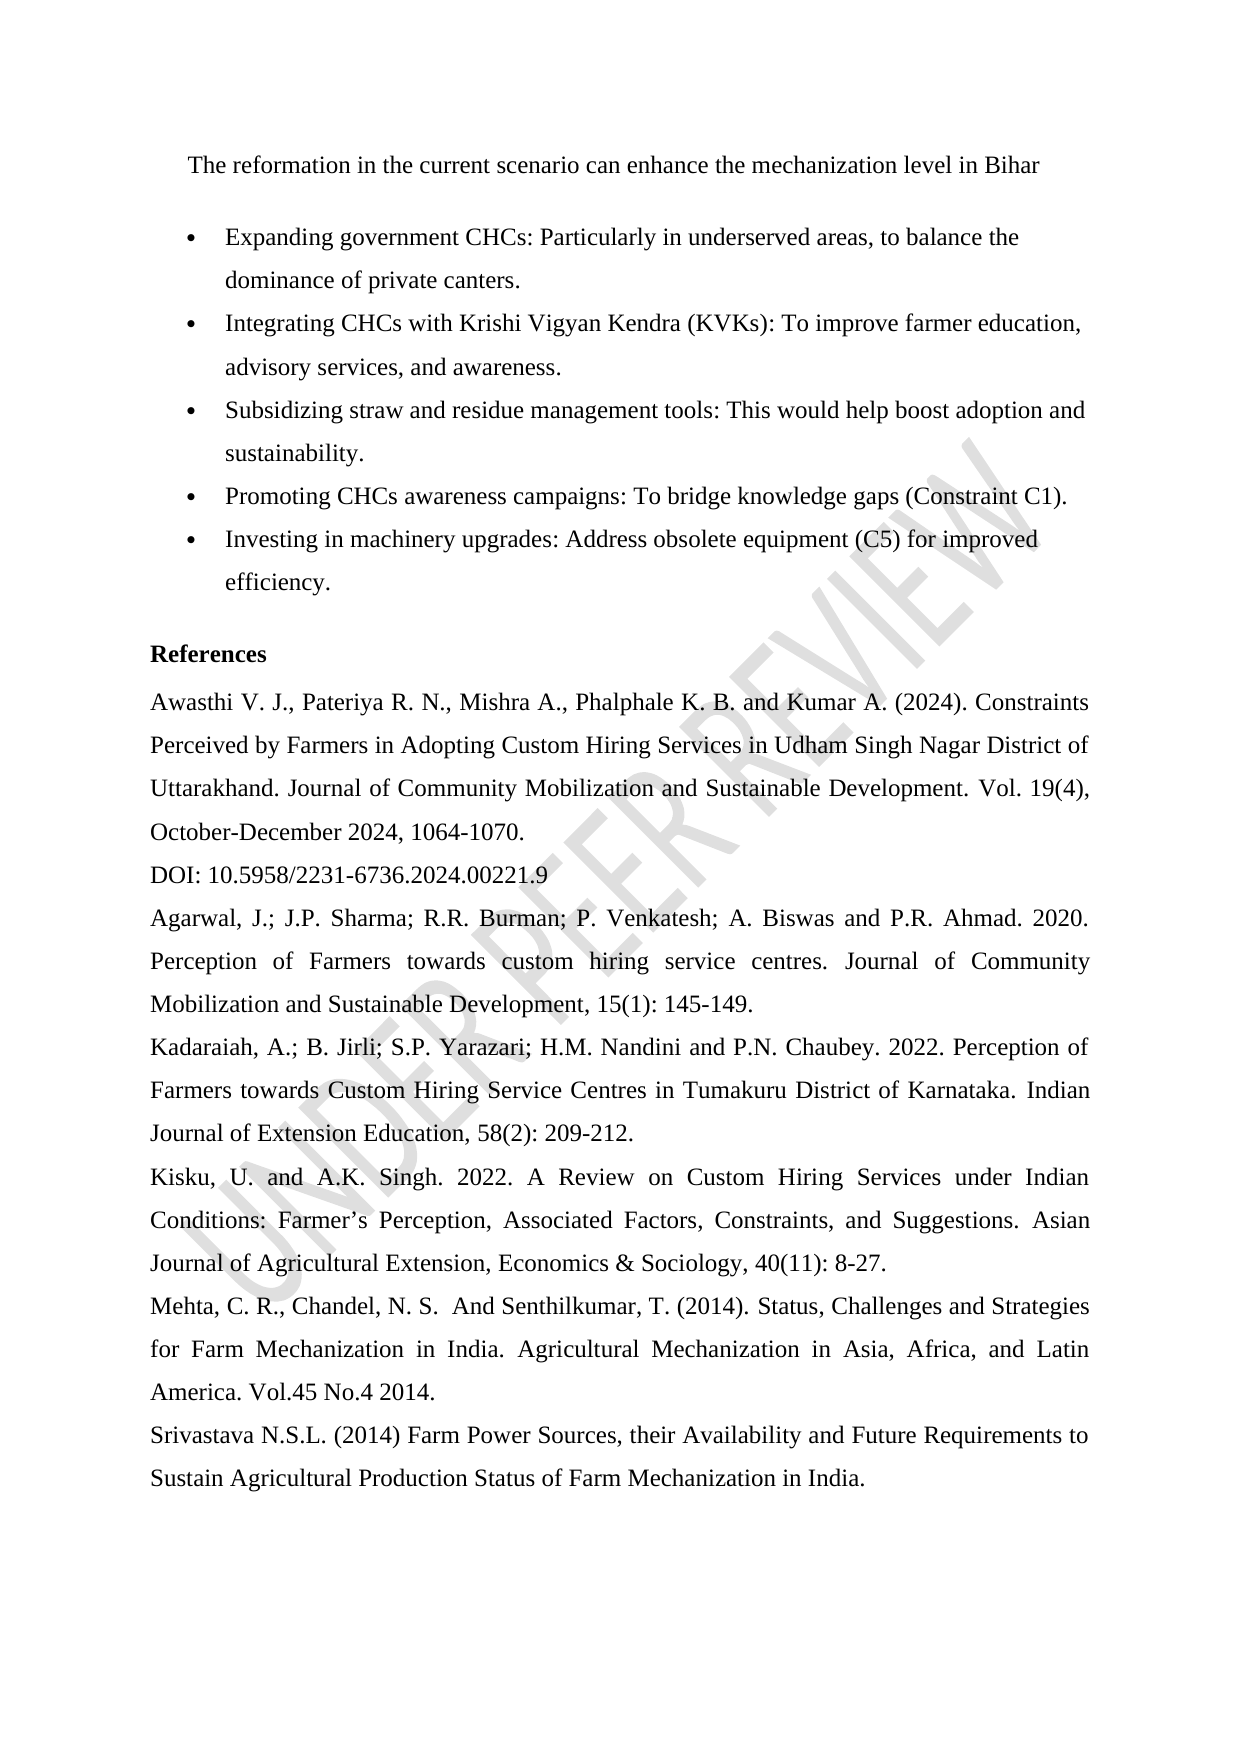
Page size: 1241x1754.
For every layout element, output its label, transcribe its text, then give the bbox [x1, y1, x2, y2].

text Kadaraiah, A.; B. Jirli; S.P. Yarazari; H.M. Nandini and P.N. Chaubey. 2022. Perception of Farmers towards Custom Hiring Service Centres in Tumakuru District of Karnataka. Indian Journal of Extension Education, 58(2): 209-212. [150, 1032, 1090, 1147]
text Agarwal, J.; J.P. Sharma; R.R. Burman; P. Venkatesh; A. Biswas and P.R. Ahmad. 2020. Perception of Farmers towards custom hiring service centres. Journal of Community Mobilization and Sustainable Development, 15(1): 145-149. [150, 903, 1090, 1018]
list Investing in machinery upgrades: Address obsolete equipment (C5) for improved efficiency. [187, 524, 1090, 596]
list Integrating CHCs with Krishi Vigyan Kendra (KVKs): To improve farmer education, advisory services, and awareness. [187, 308, 1090, 380]
text References [150, 639, 1090, 668]
list Subsidizing straw and residue management tools: This would help boost adoption and sustainability. [187, 395, 1090, 467]
text The reformation in the current scenario can enhance the mechanization level in Bihar [150, 150, 1090, 179]
list Expanding government CHCs: Particularly in underserved areas, to balance the dominance of private canters. [187, 222, 1090, 294]
text DOI: 10.5958/2231-6736.2024.00221.9 [150, 860, 1090, 888]
text Srivastava N.S.L. (2014) Farm Power Sources, their Availability and Future Requirements to Sustain Agricultural Production Status of Farm Mechanization in India. [150, 1420, 1090, 1492]
text Kisku, U. and A.K. Singh. 2022. A Review on Custom Hiring Services under Indian Conditions: Farmer’s Perception, Associated Factors, Constraints, and Suggestions. Asian Journal of Agricultural Extension, Economics & Sociology, 40(11): 8-27. [150, 1162, 1090, 1277]
text Awasthi V. J., Pateriya R. N., Mishra A., Phalphale K. B. and Kumar A. (2024). Constraints Perceived by Farmers in Adopting Custom Hiring Services in Udham Singh Nagar District of Uttarakhand. Journal of Community Mobilization and Sustainable Development. Vol. 19(4), October-December 2024, 1064-1070. [150, 687, 1090, 845]
list Promoting CHCs awareness campaigns: To bridge knowledge gaps (Constraint C1). [187, 481, 1090, 510]
text Mehta, C. R., Chandel, N. S. And Senthilkumar, T. (2014). Status, Challenges and Strategies for Farm Mechanization in India. Agricultural Mechanization in Asia, Africa, and Latin America. Vol.45 No.4 2014. [150, 1291, 1090, 1406]
